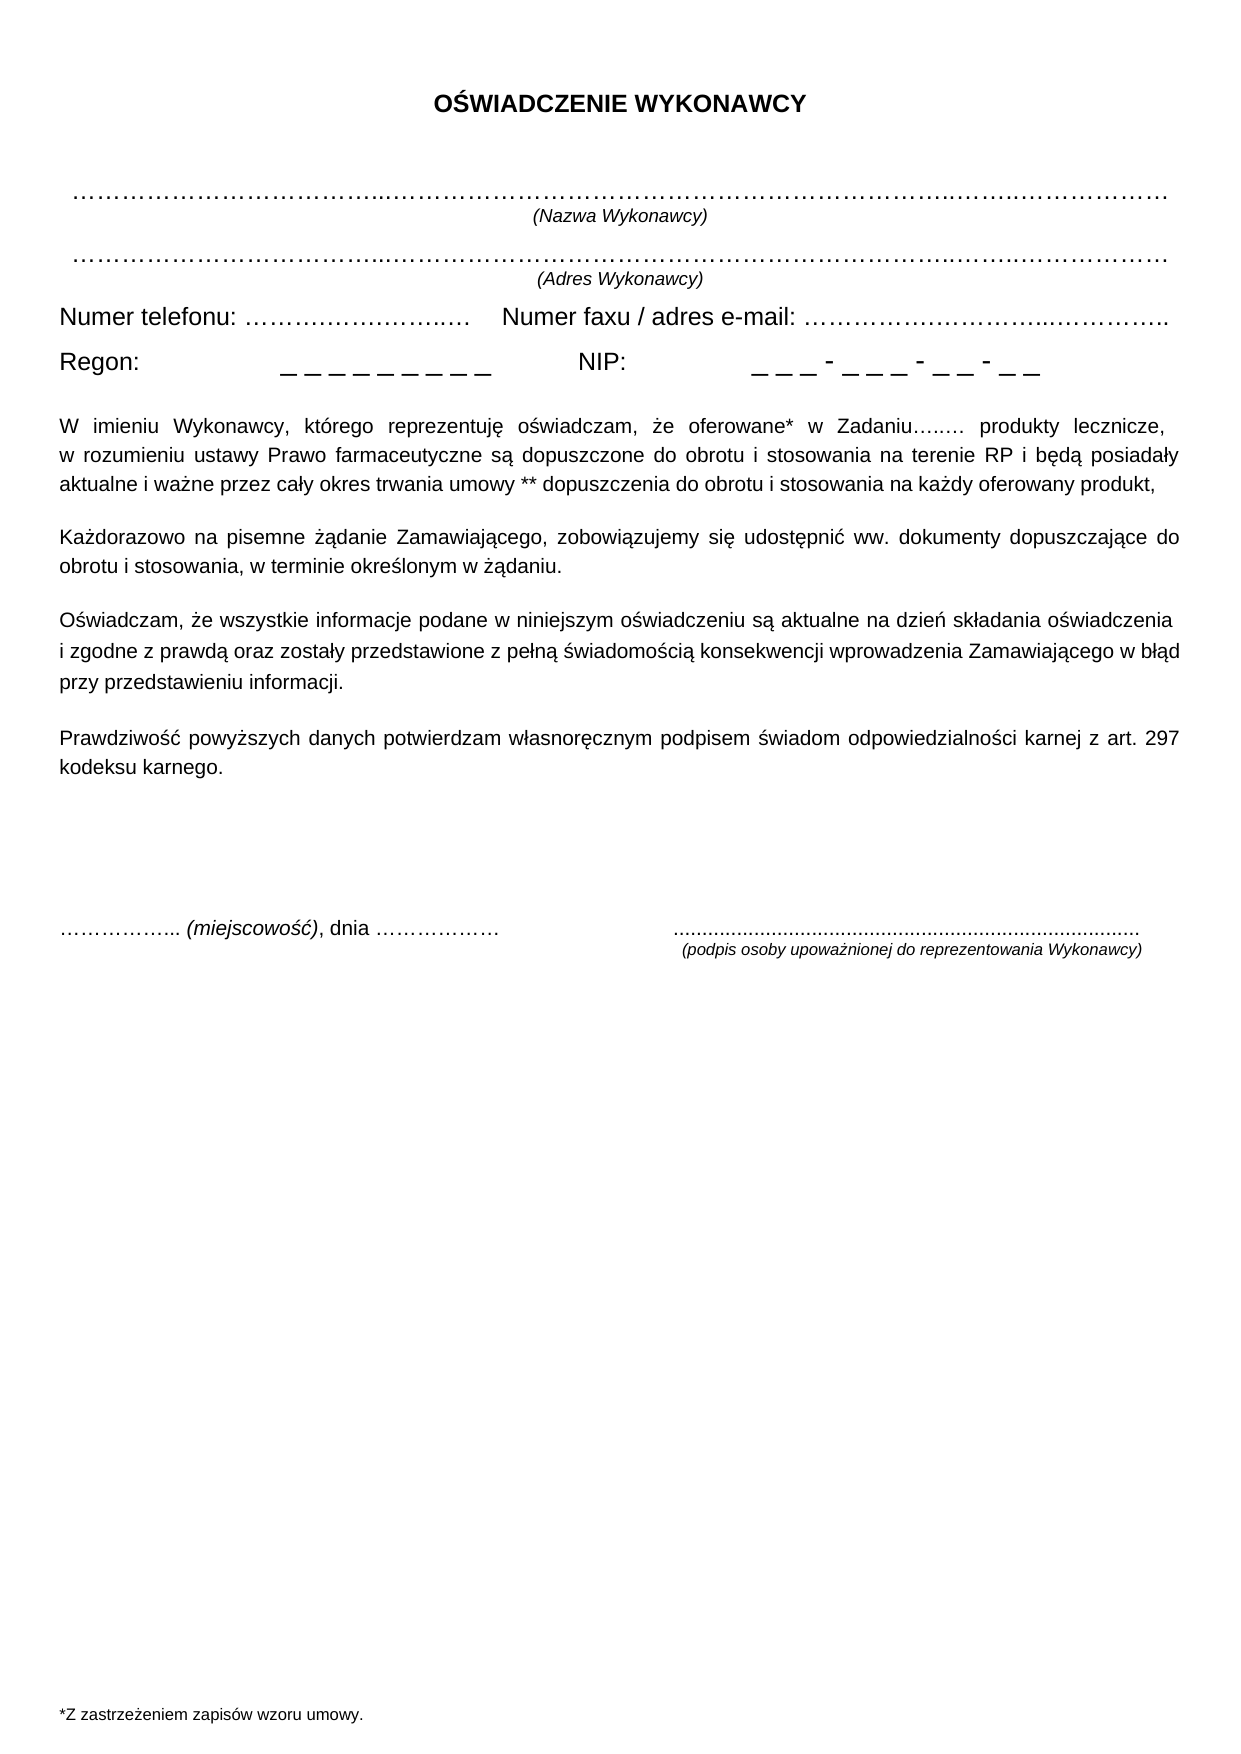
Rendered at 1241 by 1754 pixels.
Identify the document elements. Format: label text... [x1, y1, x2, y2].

text Prawdziwość powyższych danych potwierdzam własnoręcznym podpisem świadom odpowiedzialności karnej z art. 297 kodeksu karnego. [59, 726, 1181, 779]
text Numer telefonu: ……….…….……..… Numer faxu / adres e-mail: …………….…………...………….. [59, 302, 1181, 330]
text W imieniu Wykonawcy, którego reprezentuję oświadczam, że oferowane* w Zadaniu…..… produkty lecznicze, w rozumieniu ustawy Prawo farmaceutyczne są dopuszczone do obrotu i stosowania na terenie RP i będą posiadały aktualne i ważne przez cały okres trwania umowy ** dopuszczenia do obrotu i stosowania na każdy oferowany produkt, [59, 414, 1181, 495]
text ……………... (miejscowość), dnia ……………… ................................................................................. [59, 916, 1181, 940]
text (podpis osoby upoważnionej do reprezentowania Wykonawcy) [532, 940, 1181, 959]
text Regon: _ _ _ _ _ _ _ _ _ NIP: _ _ _ - _ _ _ - _ _ - _ _ [59, 343, 1181, 376]
text OŚWIADCZENIE WYKONAWCY [59, 89, 1181, 117]
text ………………………………...…………………………………………………………..……..……………… (Adres Wykonawcy) [59, 239, 1181, 289]
text ………………………………...…………………………………………………………..……..……………… (Nazwa Wykonawcy) [59, 176, 1181, 226]
text Oświadczam, że wszystkie informacje podane w niniejszym oświadczeniu są aktualne na dzień składania oświadczenia i zgodne z prawdą oraz zostały przedstawione z pełną świadomością konsekwencji wprowadzenia Zamawiającego w błąd przy przedstawieniu informacji. [59, 608, 1181, 694]
text Każdorazowo na pisemne żądanie Zamawiającego, zobowiązujemy się udostępnić ww. dokumenty dopuszczające do obrotu i stosowania, w terminie określonym w żądaniu. [59, 525, 1181, 578]
